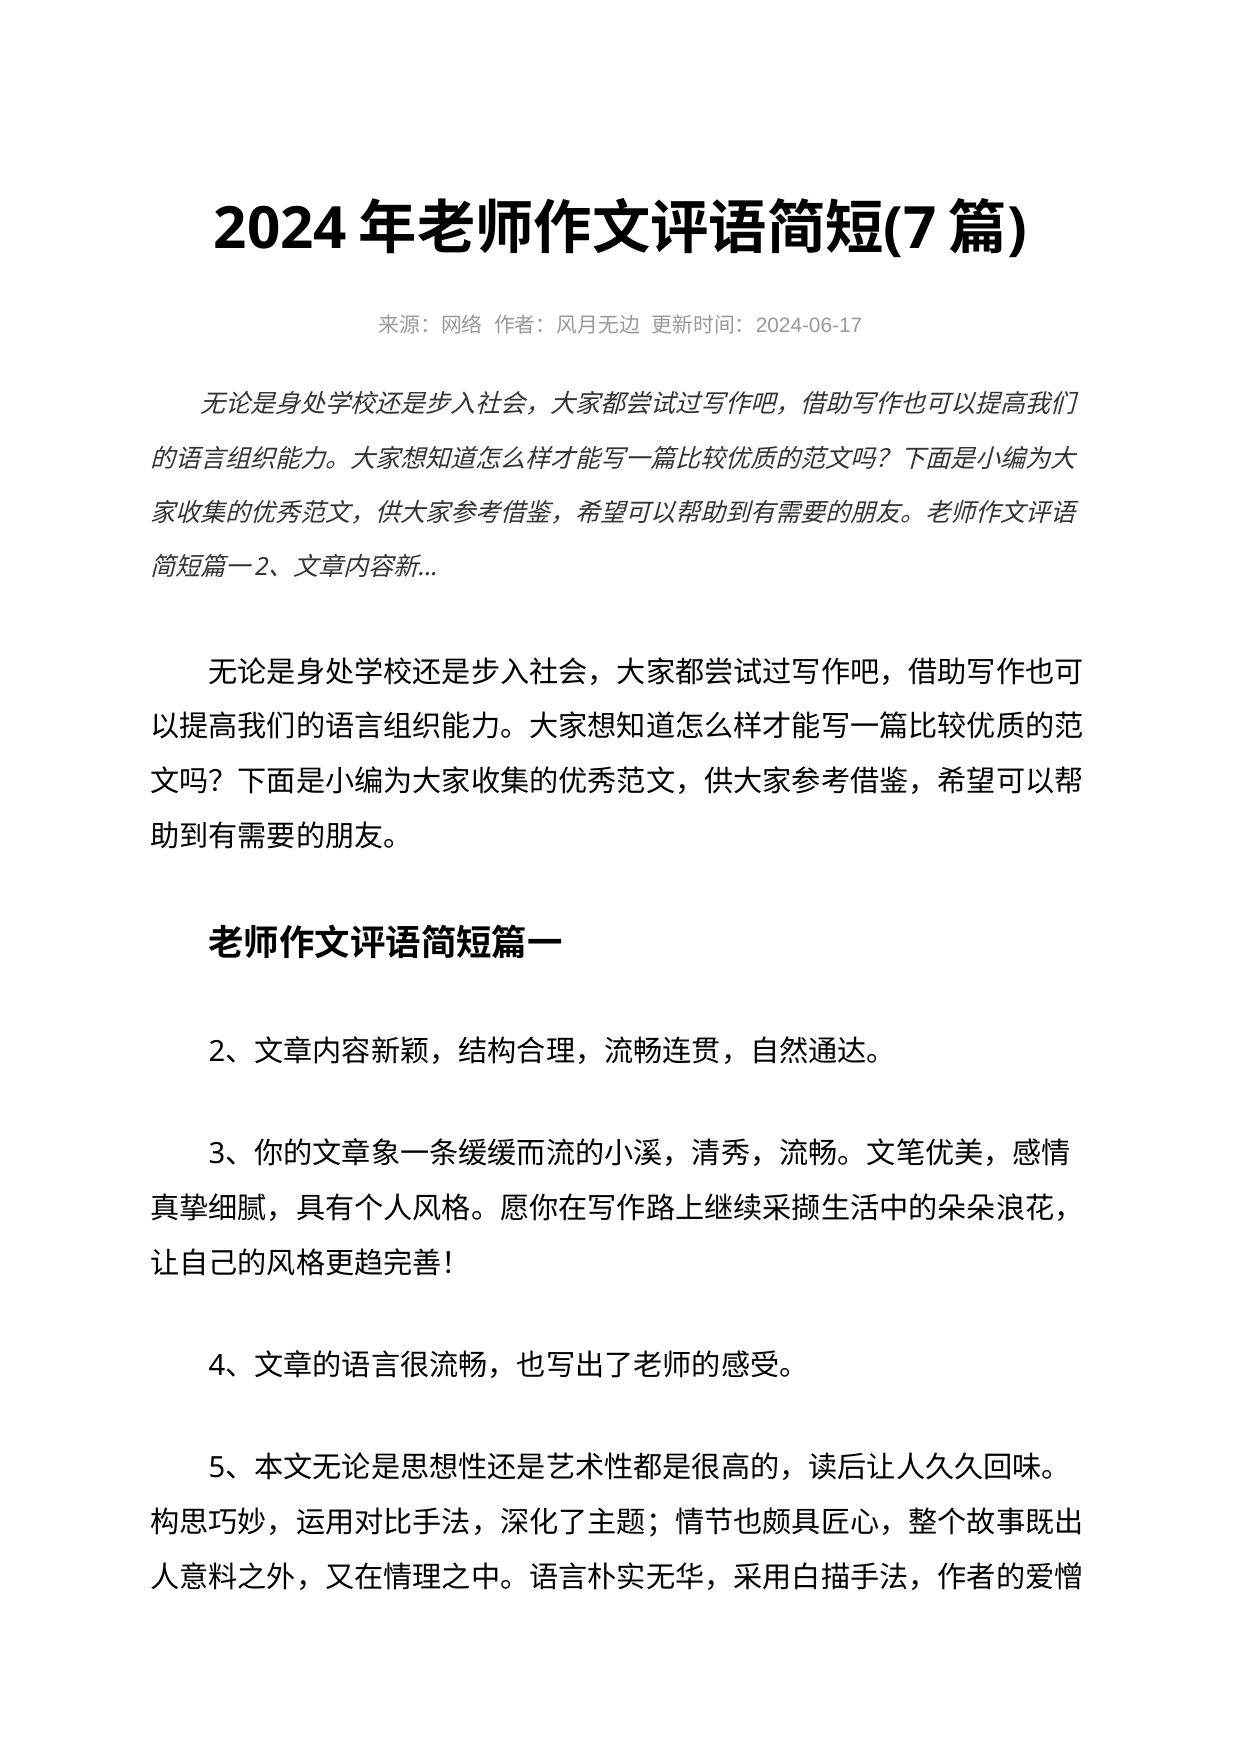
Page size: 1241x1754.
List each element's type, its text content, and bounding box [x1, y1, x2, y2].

text 来源：网络 作者：风月无边 更新时间：2024-06-17 [150, 313, 1090, 337]
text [150, 1444, 1090, 1596]
text 4、文章的语言很流畅，也写出了老师的感受。 [150, 1342, 1090, 1384]
text 2、文章内容新颖，结构合理，流畅连贯，自然通达。 [150, 1028, 1090, 1070]
text 无论是身处学校还是步入社会，大家都尝试过写作吧，借助写作也可以提高我们的语言组织能力。大家想知道怎么样才能写一篇比较优质的范文吗？下面是小编为大家收集的优秀范文，供大家参考借鉴，希望可以帮助到有需要的朋友。 [150, 648, 1090, 855]
text 无论是身处学校还是步入社会，大家都尝试过写作吧，借助写作也可以提高我们的语言组织能力。大家想知道怎么样才能写一篇比较优质的范文吗？下面是小编为大家收集的优秀范文，供大家参考借鉴，希望可以帮助到有需要的朋友。老师作文评语简短篇一2、文章内容新... [150, 384, 1090, 583]
text 老师作文评语简短篇一 [150, 914, 1090, 966]
text 3、你的文章象一条缓缓而流的小溪，清秀，流畅。文笔优美，感情真挚细腻，具有个人风格。愿你在写作路上继续采撷生活中的朵朵浪花，让自己的风格更趋完善！ [150, 1130, 1090, 1282]
subtitle 2024年老师作文评语简短(7篇) [150, 181, 1090, 266]
